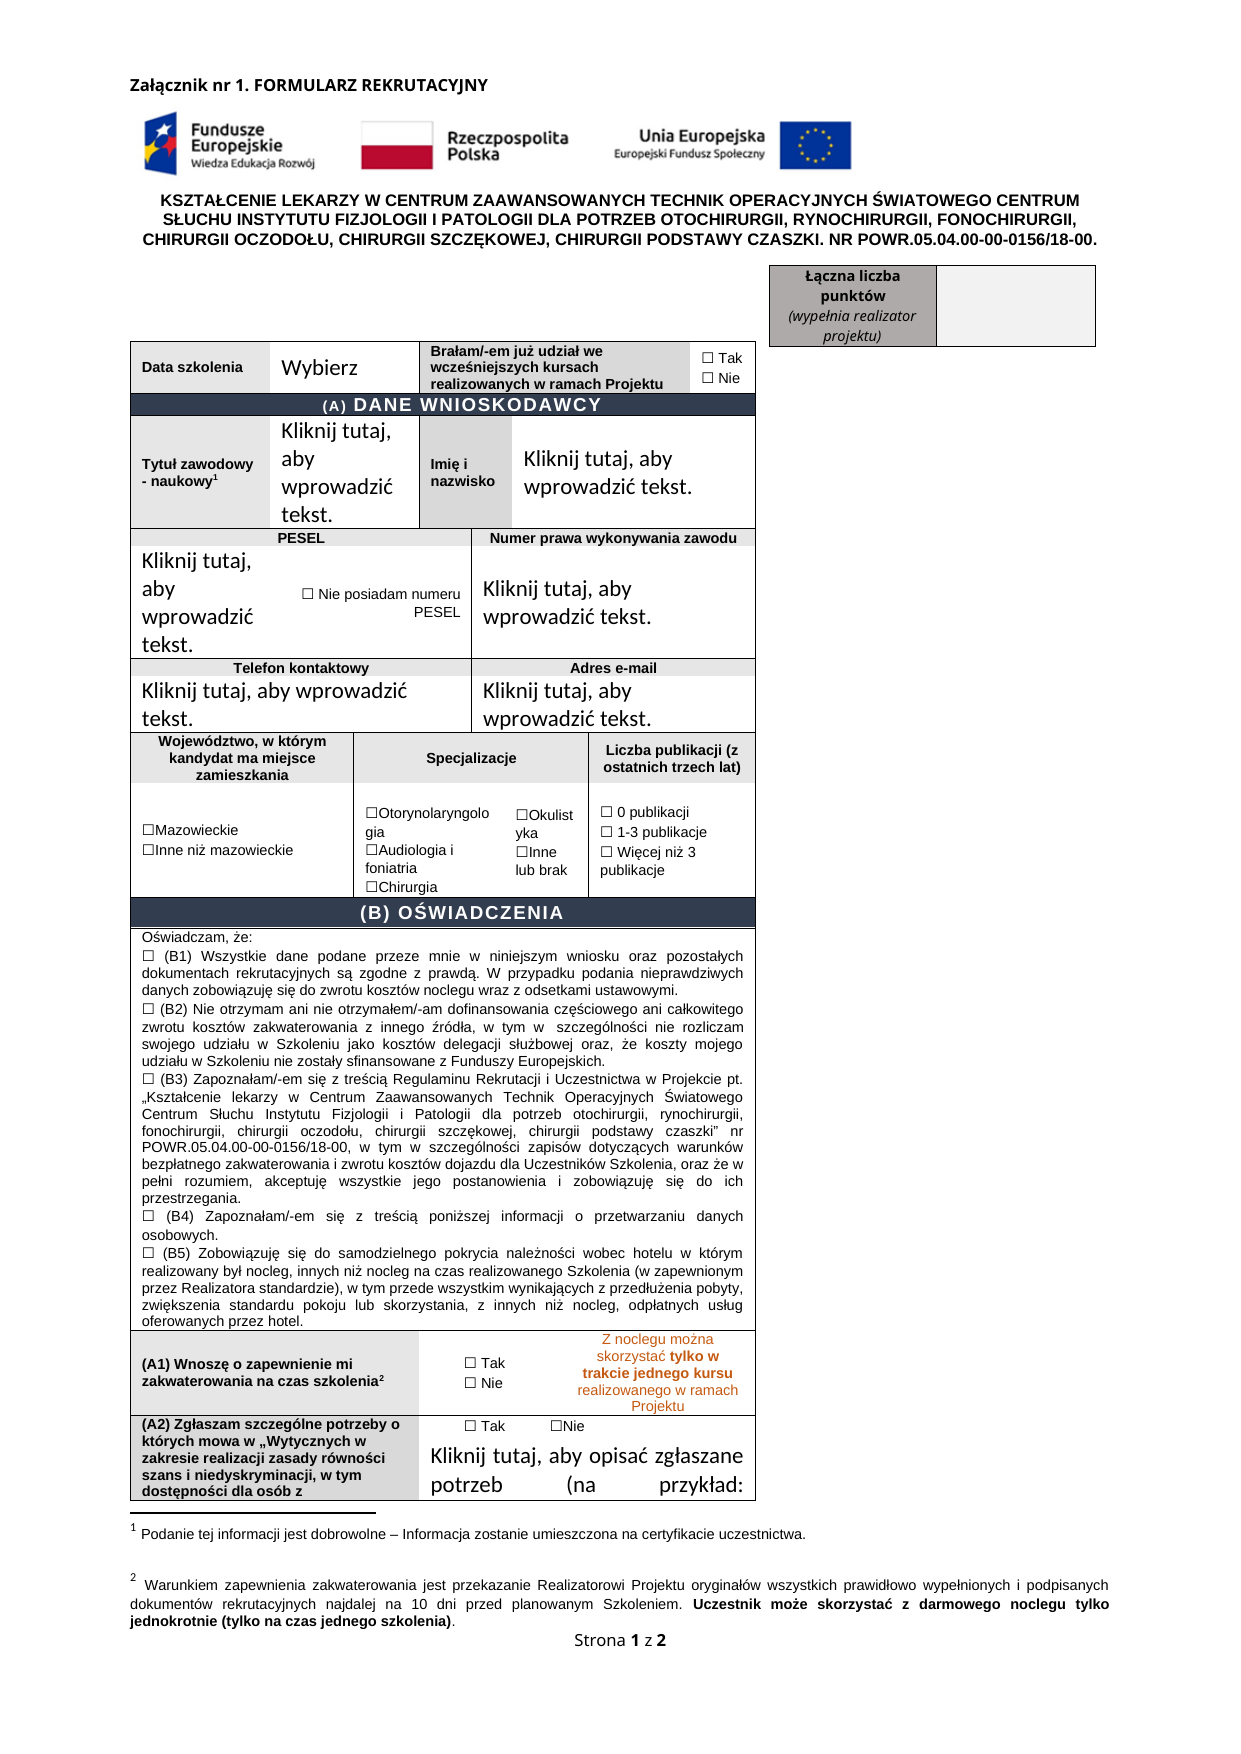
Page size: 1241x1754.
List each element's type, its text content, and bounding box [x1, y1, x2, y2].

table_cell Adres e-mail [472, 659, 755, 676]
table_cell Numer prawa wykonywania zawodu [472, 529, 755, 546]
table_header [937, 266, 1095, 346]
table_cell Tak Nie [419, 1331, 560, 1415]
table_header Data szkolenia [131, 342, 270, 393]
picture [129, 96, 867, 191]
table_cell Otorynolaryngologia Audiologia i foniatria Chirurgia [354, 784, 504, 897]
table_cell PESEL [131, 529, 471, 546]
table_cell Specjalizacje [354, 733, 588, 783]
text Kształcenie lekarzy w Centrum Zaawansowanych Technik Operacyjnych Światowego Centrum Słuchu Instytutu Fizjologii i Patologii dla potrzeb otochirurgii, rynochirurgii, fonochirurgii, chirurgii oczodołu, chirurgii szczękowej, chirurgii podstawy czaszki. nr POWR.05.04.00-00-0156/18-00. [130, 191, 1110, 248]
table_cell Z noclegu można skorzystać tylko w trakcie jednego kursu realizowanego w ramach Projektu [560, 1331, 755, 1415]
table_header Brałam/-em już udział we wcześniejszych kursach realizowanych w ramach Projektu [420, 342, 690, 393]
table_cell Imię i nazwisko [420, 416, 512, 528]
table_cell Telefon kontaktowy [131, 659, 471, 676]
table_cell Tak Nie [419, 1416, 755, 1441]
table_cell Liczba publikacji (z ostatnich trzech lat) [589, 733, 755, 783]
table_cell (A) Dane wnioskodawcy [131, 394, 755, 415]
table_cell Mazowieckie Inne niż mazowieckie [131, 784, 353, 897]
table_cell Nie posiadam numeru PESEL [281, 546, 471, 658]
table_cell (B) Oświadczenia [131, 898, 755, 927]
table_cell Oświadczam, że: (B1) Wszystkie dane podane przeze mnie w niniejszym wniosku oraz pozostałych dokumentach rekrutacyjnych są zgodne z prawdą. W przypadku podania nieprawdziwych danych zobowiązuję się do zwrotu kosztów noclegu wraz z odsetkami ustawowymi. (B2) Nie otrzymam ani nie otrzymałem/-am dofinansowania częściowego ani całkowitego zwrotu kosztów zakwaterowania z innego źródła, w tym w szczególności nie rozliczam swojego udziału w Szkoleniu jako kosztów delegacji służbowej oraz, że koszty mojego udziału w Szkoleniu nie zostały sfinansowane z Funduszy Europejskich. (B3) Zapoznałam/-em się z treścią Regulaminu Rekrutacji i Uczestnictwa w Projekcie pt. „Kształcenie lekarzy w Centrum Zaawansowanych Technik Operacyjnych Światowego Centrum Słuchu Instytutu Fizjologii i Patologii dla potrzeb otochirurgii, rynochirurgii, fonochirurgii, chirurgii oczodołu, chirurgii szczękowej, chirurgii podstawy czaszki” nr POWR.05.04.00-00-0156/18-00, w tym w szczególności zapisów dotyczących warunków bezpłatnego zakwaterowania i zwrotu kosztów dojazdu dla Uczestników Szkolenia, oraz że w pełni rozumiem, akceptuję wszystkie jego postanowienia i zobowiązuję się do ich przestrzegania. (B4) Zapoznałam/-em się z treścią poniższej informacji o przetwarzaniu danych osobowych. (B5) Zobowiązuję się do samodzielnego pokrycia należności wobec hotelu w którym realizowany był nocleg, innych niż nocleg na czas realizowanego Szkolenia (w zapewnionym przez Realizatora standardzie), w tym przede wszystkim wynikających z przedłużenia pobyty, zwiększenia standardu pokoju lub skorzystania, z innych niż nocleg, odpłatnych usług oferowanych przez hotel. [131, 929, 755, 1330]
table_cell (A2) Zgłaszam szczególne potrzeby o których mowa w „Wytycznych w zakresie realizacji zasady równości szans i niedyskryminacji, w tym dostępności dla osób z niepełnosprawnościami oraz zasady równości szans kobiet i mężczyzn w ramach funduszy unijnych na lata 2014-2020” [131, 1416, 419, 1500]
table_cell 0 publikacji 1-3 publikacje Więcej niż 3 publikacje [589, 784, 755, 897]
table_cell Tytuł zawodowy - naukowy [131, 416, 270, 528]
table_header Łączna liczba punktów (wypełnia realizator projektu) [770, 266, 936, 346]
table_cell Województwo, w którym kandydat ma miejsce zamieszkania [131, 733, 353, 783]
table_header Tak Nie [690, 342, 755, 393]
table_cell Okulistyka Inne lub brak [504, 784, 588, 897]
table_cell (A1) Wnoszę o zapewnienie mi zakwaterowania na czas szkolenia [131, 1331, 419, 1415]
